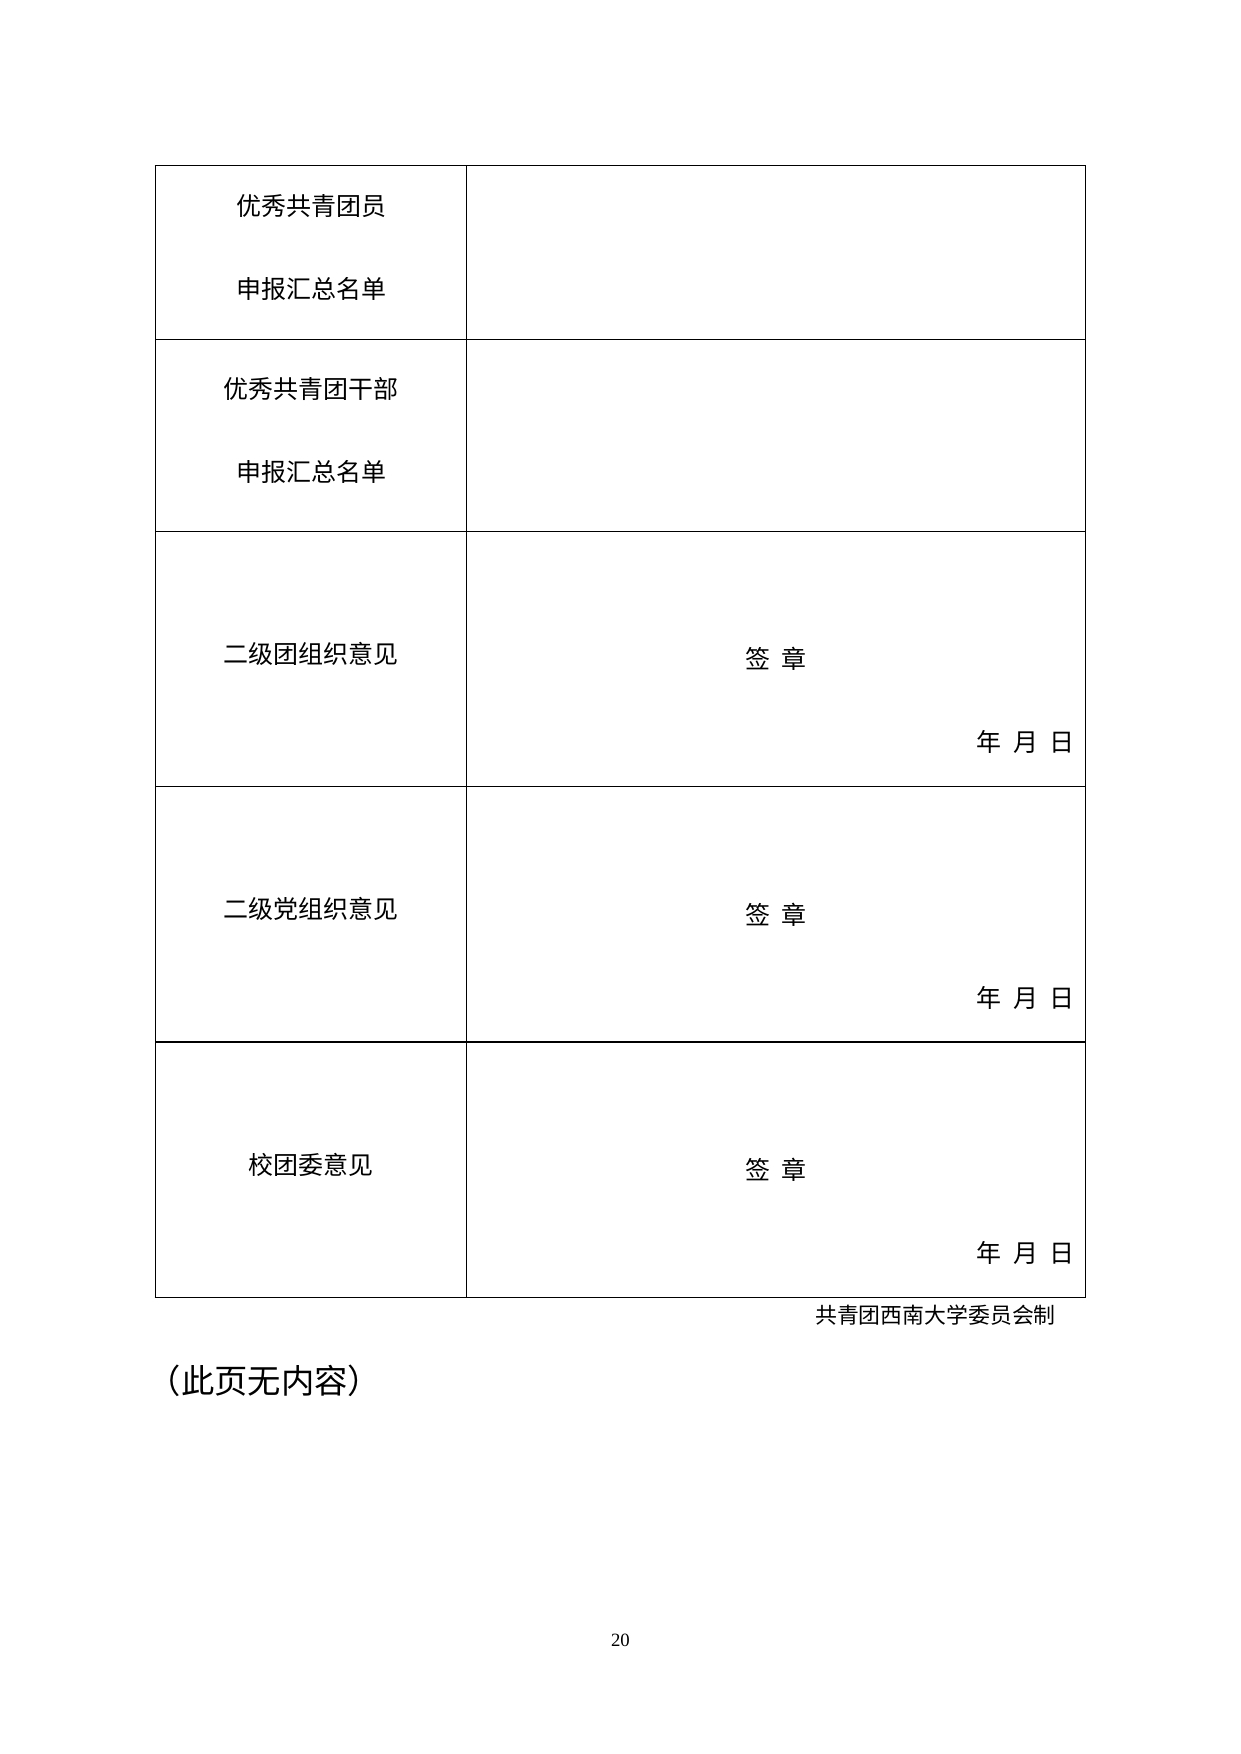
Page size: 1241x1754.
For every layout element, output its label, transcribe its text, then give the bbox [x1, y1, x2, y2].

table_cell 二级团组织意见 [156, 532, 466, 786]
table_cell 优秀共青团干部 申报汇总名单 [156, 340, 466, 531]
table_cell 校团委意见 [156, 1043, 466, 1297]
table_cell 优秀共青团员 申报汇总名单 [156, 166, 466, 339]
table_cell [467, 166, 1085, 339]
table_cell 二级党组织意见 [156, 787, 466, 1041]
table_cell [467, 340, 1085, 531]
table_cell 签 章 年 月 日 [467, 1043, 1085, 1297]
text （此页无内容） [148, 1346, 1034, 1411]
text 共青团西南大学委员会制 [148, 1298, 1092, 1330]
table_cell 签 章 年 月 日 [467, 787, 1085, 1041]
table_cell 签 章 年 月 日 [467, 532, 1085, 786]
